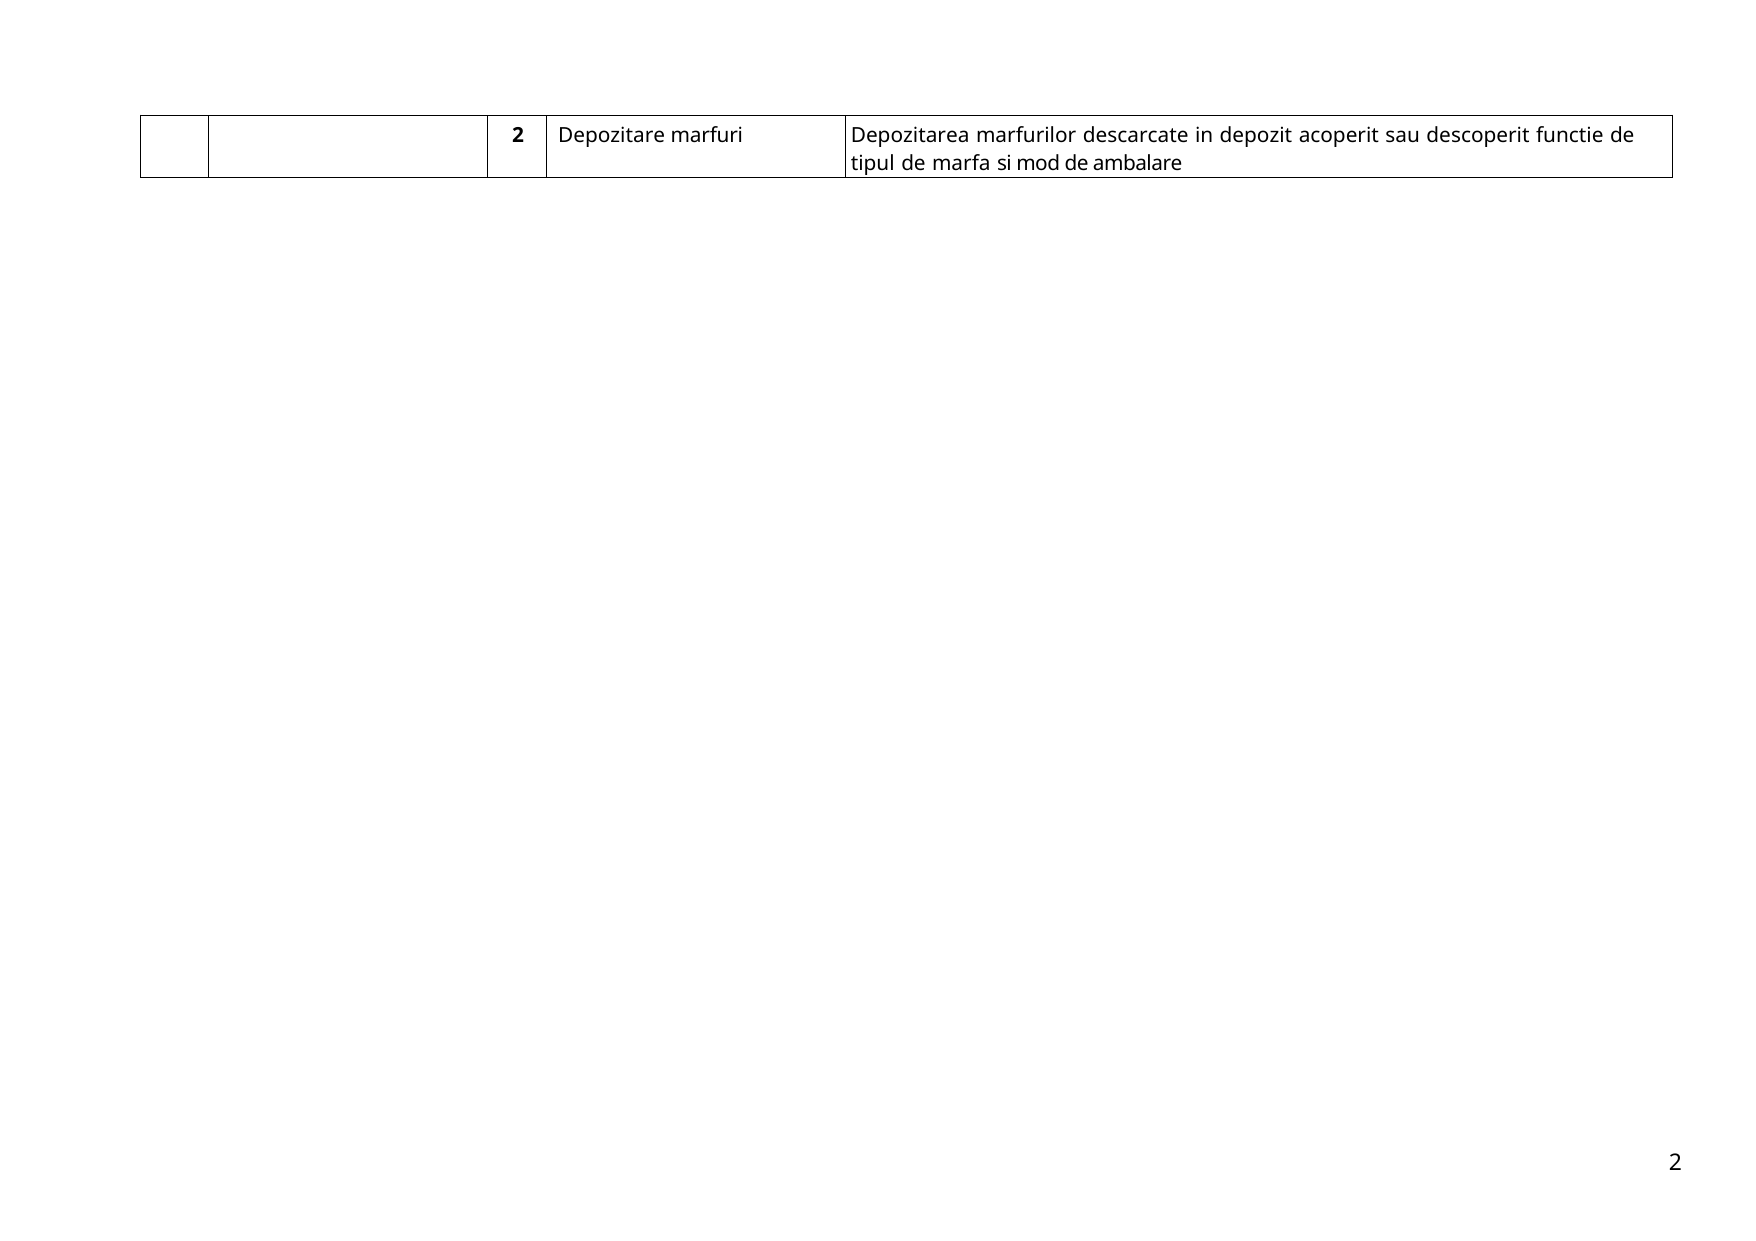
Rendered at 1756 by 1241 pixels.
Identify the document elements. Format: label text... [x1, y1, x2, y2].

table_cell 2 [488, 116, 546, 177]
table_cell Depozitarea marfurilor descarcate in depozit acoperit sau descoperit functie de tipul de marfa si mod de ambalare [846, 116, 1672, 177]
table_cell Depozitare marfuri [547, 116, 845, 177]
